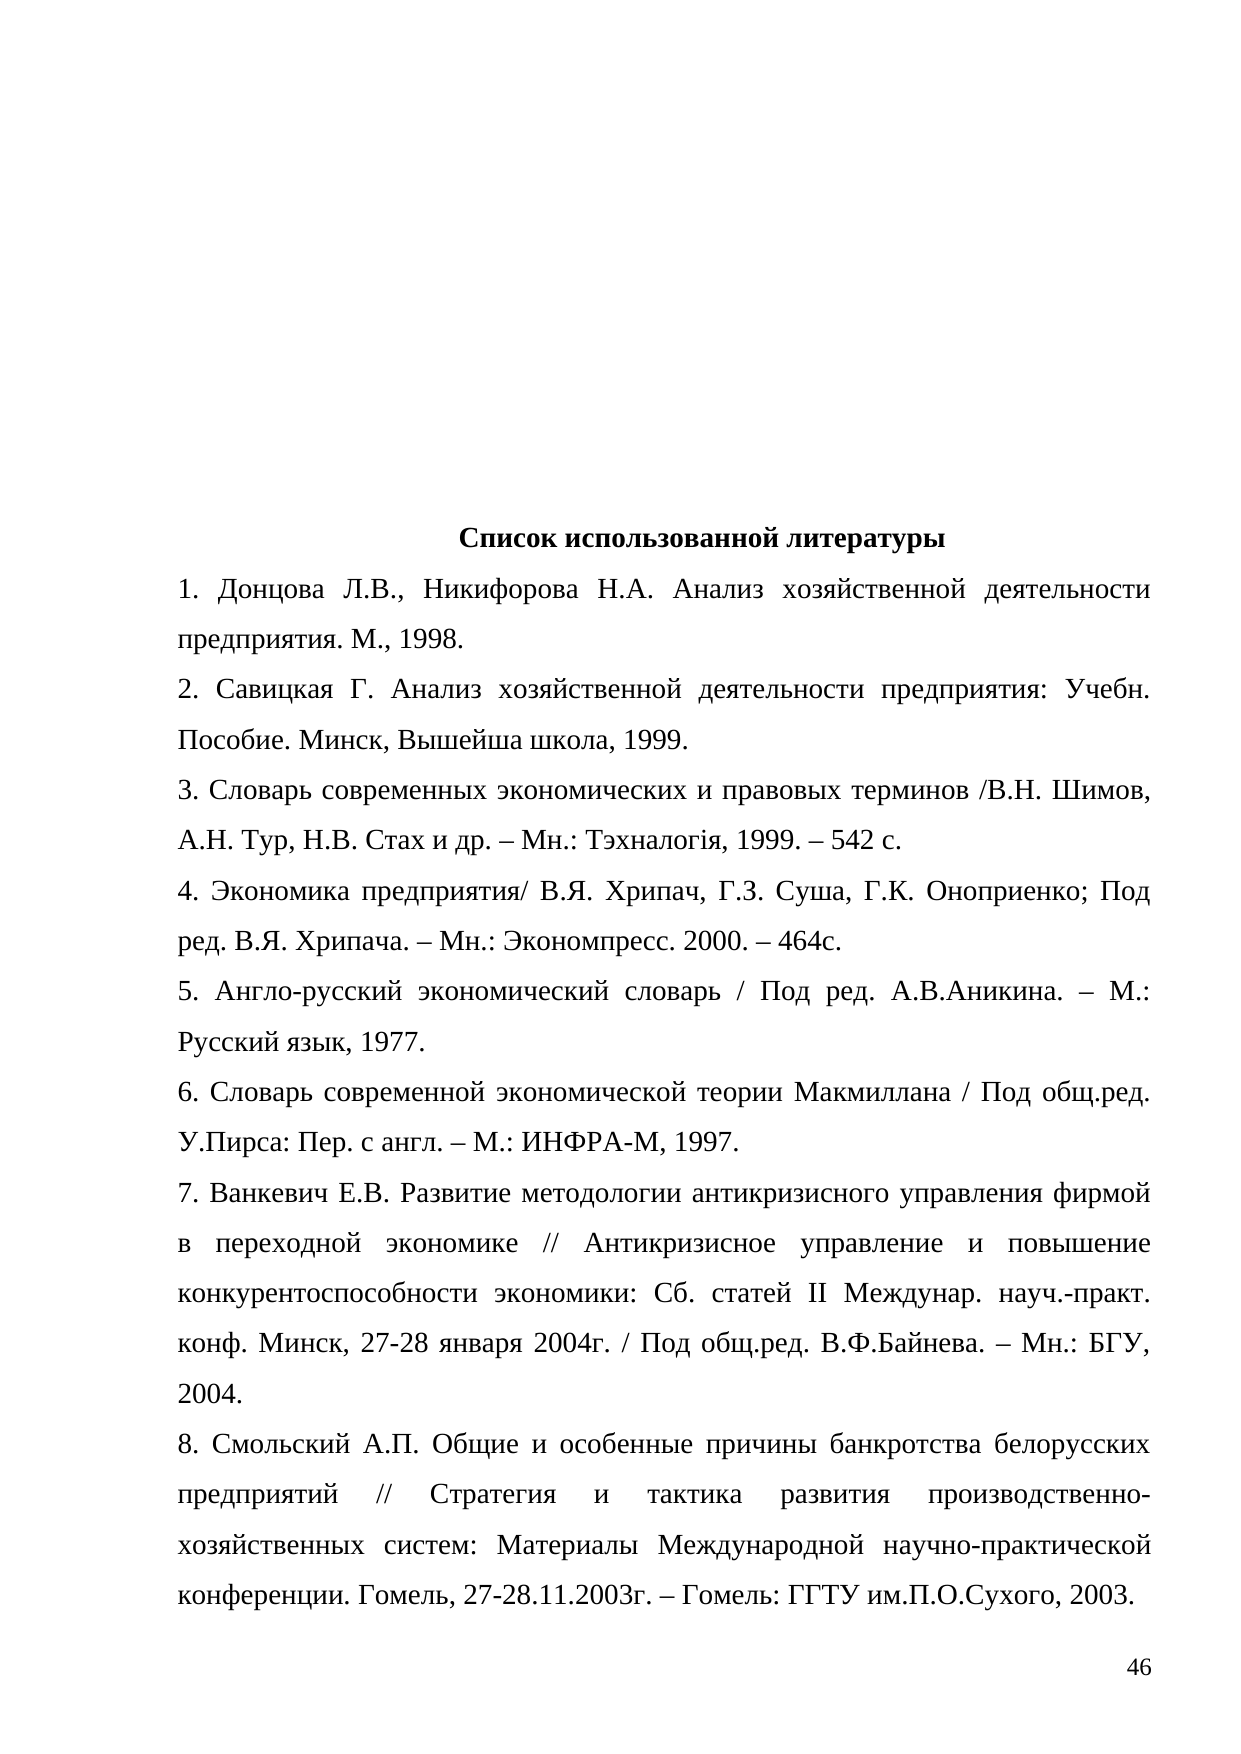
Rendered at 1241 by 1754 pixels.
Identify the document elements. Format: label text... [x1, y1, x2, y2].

text 7. Ванкевич Е.В. Развитие методологии антикризисного управления фирмой в переходной экономике // Антикризисное управление и повышение конкурентоспособности экономики: Сб. статей II Междунар. науч.-практ. конф. Минск, 27-28 января 2004г. / Под общ.ред. В.Ф.Байнева. – Мн.: БГУ, 2004. [177, 1175, 1152, 1409]
text 5. Англо-русский экономический словарь / Под ред. А.В.Аникина. – М.: Русский язык, 1977. [177, 973, 1152, 1057]
text 3. Словарь современных экономических и правовых терминов /В.Н. Шимов, А.Н. Тур, Н.В. Стах и др. – Мн.: Тэхналогiя, 1999. – 542 с. [177, 772, 1152, 856]
text 6. Словарь современной экономической теории Макмиллана / Под общ.ред. У.Пирса: Пер. с англ. – М.: ИНФРА-М, 1997. [177, 1074, 1152, 1158]
text 1. Донцова Л.В., Никифорова Н.А. Анализ хозяйственной деятельности предприятия. М., 1998. [177, 571, 1152, 655]
text 2. Савицкая Г. Анализ хозяйственной деятельности предприятия: Учебн. Пособие. Минск, Вышейша школа, 1999. [177, 672, 1152, 755]
text Список использованной литературы [177, 521, 1152, 554]
text 4. Экономика предприятия/ В.Я. Хрипач, Г.З. Суша, Г.К. Оноприенко; Под ред. В.Я. Хрипача. – Мн.: Экономпресс. 2000. – 464с. [177, 873, 1152, 957]
text 8. Смольский А.П. Общие и особенные причины банкротства белорусских предприятий // Стратегия и тактика развития производственно-хозяйственных систем: Материалы Международной научно-практической конференции. Гомель, 27-28.11.2003г. – Гомель: ГГТУ им.П.О.Сухого, 2003. [177, 1426, 1152, 1611]
